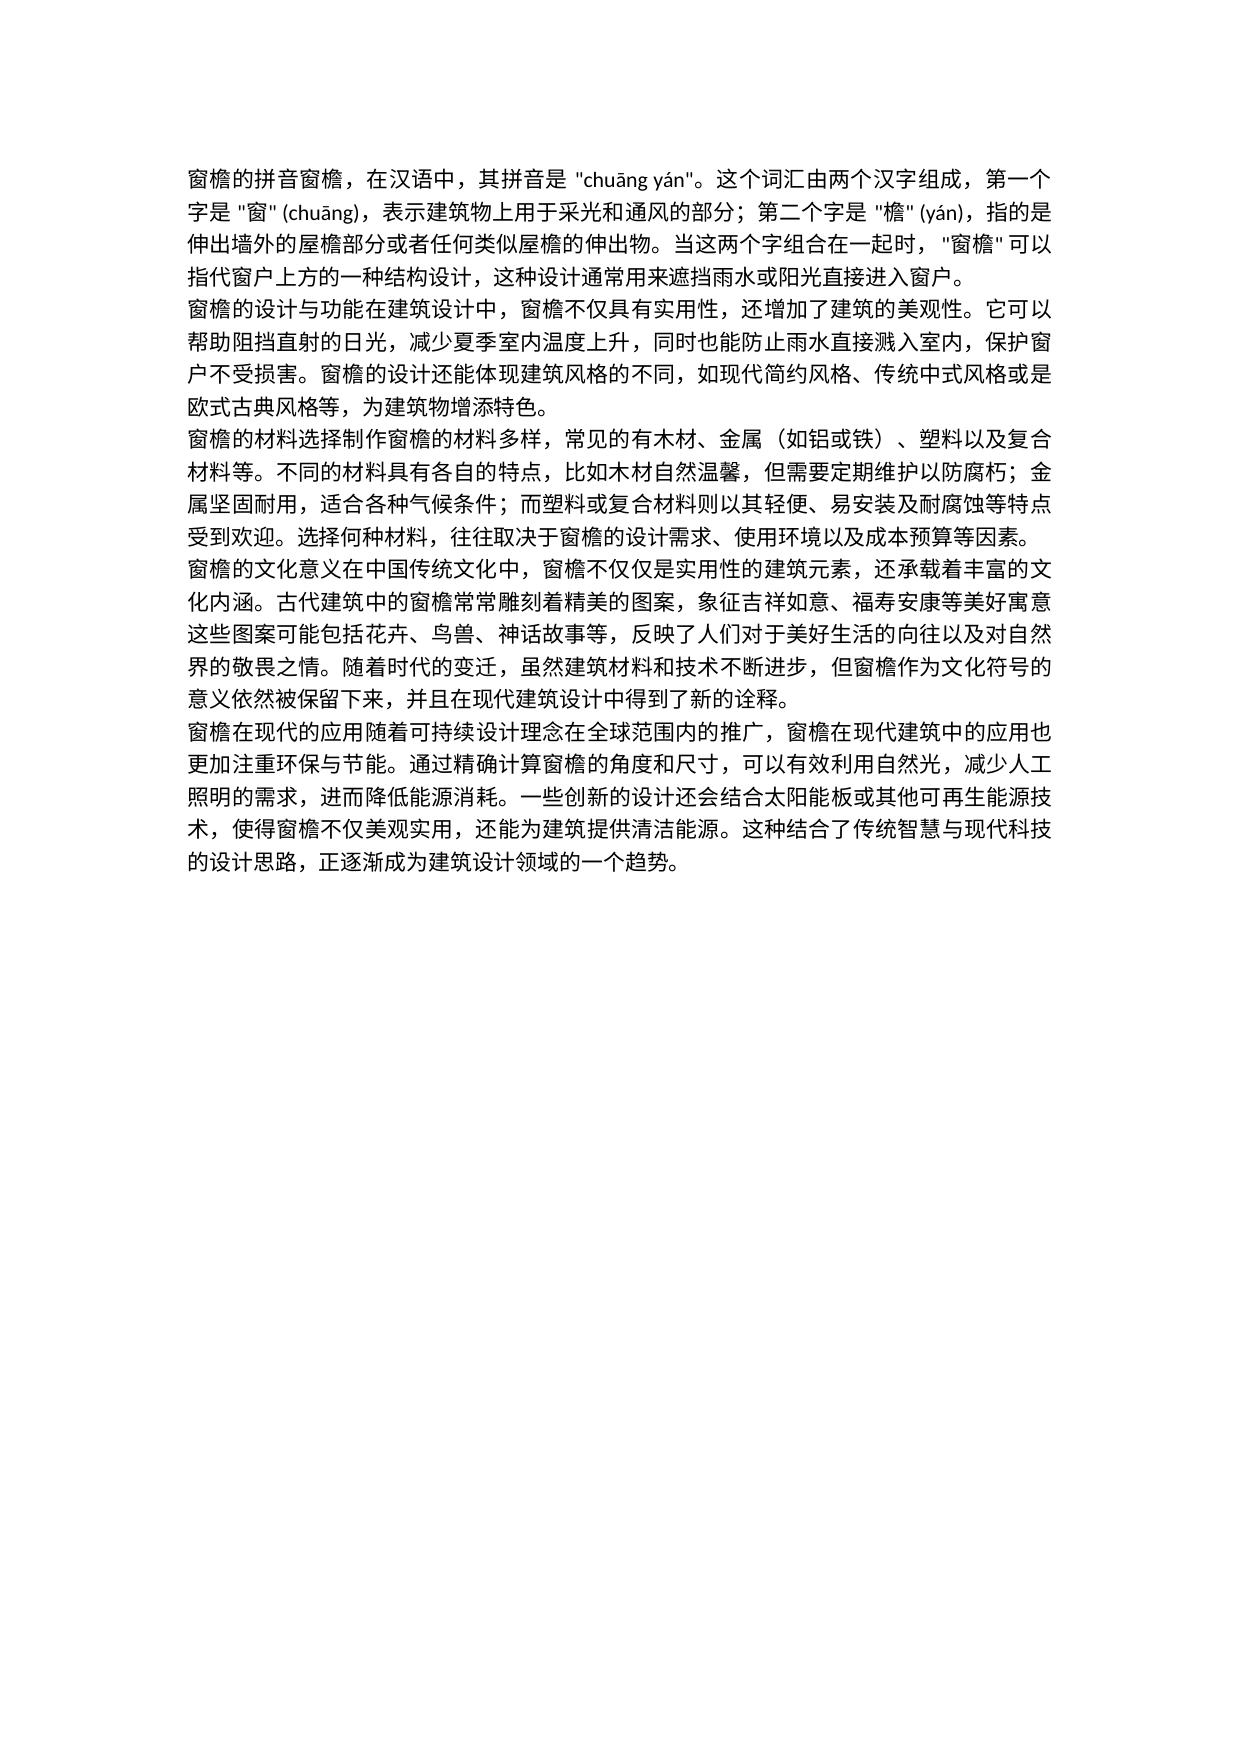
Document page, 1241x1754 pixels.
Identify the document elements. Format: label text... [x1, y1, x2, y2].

text 窗檐在现代的应用随着可持续设计理念在全球范围内的推广，窗檐在现代建筑中的应用也更加注重环保与节能。通过精确计算窗檐的角度和尺寸，可以有效利用自然光，减少人工照明的需求，进而降低能源消耗。一些创新的设计还会结合太阳能板或其他可再生能源技术，使得窗檐不仅美观实用，还能为建筑提供清洁能源。这种结合了传统智慧与现代科技的设计思路，正逐渐成为建筑设计领域的一个趋势。 [187, 714, 1053, 877]
text 窗檐的材料选择制作窗檐的材料多样，常见的有木材、金属（如铝或铁）、塑料以及复合材料等。不同的材料具有各自的特点，比如木材自然温馨，但需要定期维护以防腐朽；金属坚固耐用，适合各种气候条件；而塑料或复合材料则以其轻便、易安装及耐腐蚀等特点受到欢迎。选择何种材料，往往取决于窗檐的设计需求、使用环境以及成本预算等因素。 [187, 422, 1053, 552]
text 窗檐的文化意义在中国传统文化中，窗檐不仅仅是实用性的建筑元素，还承载着丰富的文化内涵。古代建筑中的窗檐常常雕刻着精美的图案，象征吉祥如意、福寿安康等美好寓意。这些图案可能包括花卉、鸟兽、神话故事等，反映了人们对于美好生活的向往以及对自然界的敬畏之情。随着时代的变迁，虽然建筑材料和技术不断进步，但窗檐作为文化符号的意义依然被保留下来，并且在现代建筑设计中得到了新的诠释。 [187, 552, 1053, 714]
text 窗檐的设计与功能在建筑设计中，窗檐不仅具有实用性，还增加了建筑的美观性。它可以帮助阻挡直射的日光，减少夏季室内温度上升，同时也能防止雨水直接溅入室内，保护窗户不受损害。窗檐的设计还能体现建筑风格的不同，如现代简约风格、传统中式风格或是欧式古典风格等，为建筑物增添特色。 [187, 292, 1053, 422]
text 窗檐的拼音窗檐，在汉语中，其拼音是 "chuāng yán"。这个词汇由两个汉字组成，第一个字是 "窗" (chuāng)，表示建筑物上用于采光和通风的部分；第二个字是 "檐" (yán)，指的是伸出墙外的屋檐部分或者任何类似屋檐的伸出物。当这两个字组合在一起时，"窗檐" 可以指代窗户上方的一种结构设计，这种设计通常用来遮挡雨水或阳光直接进入窗户。 [187, 162, 1053, 292]
